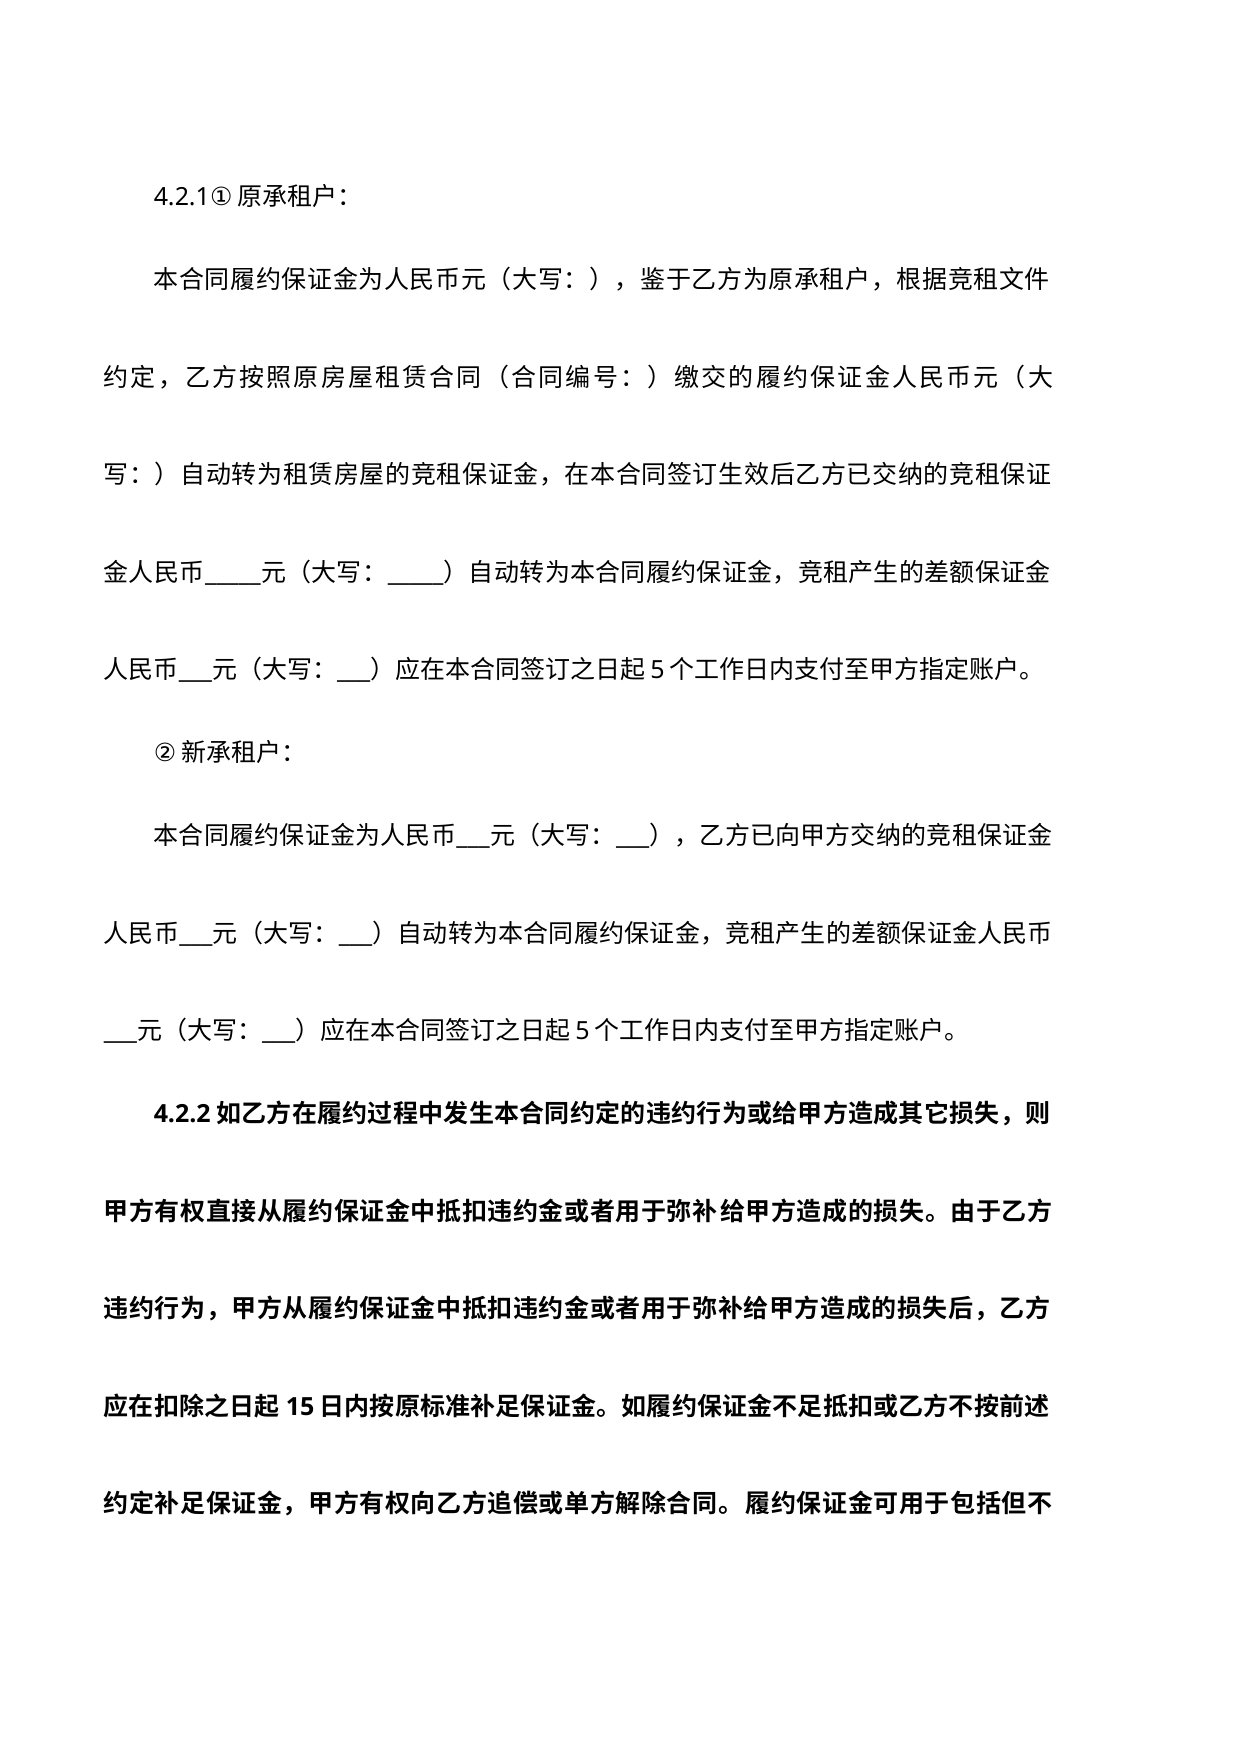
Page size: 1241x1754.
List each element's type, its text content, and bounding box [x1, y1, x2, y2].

text ②新承租户： [103, 718, 1053, 783]
text 4.2.1①原承租户： [103, 162, 1053, 227]
text 本合同履约保证金为人民币元（大写：），鉴于乙方为原承租户，根据竞租文件约定，乙方按照原房屋租赁合同（合同编号：）缴交的履约保证金人民币元（大写：）自动转为租赁房屋的竞租保证金，在本合同签订生效后乙方已交纳的竞租保证金人民币_____元（大写：_____）自动转为本合同履约保证金，竞租产生的差额保证金人民币___元（大写：___）应在本合同签订之日起5个工作日内支付至甲方指定账户。 [103, 245, 1053, 700]
text 本合同履约保证金为人民币___元（大写：___），乙方已向甲方交纳的竞租保证金人民币___元（大写：___）自动转为本合同履约保证金，竞租产生的差额保证金人民币___元（大写：___）应在本合同签订之日起5个工作日内支付至甲方指定账户。 [103, 801, 1053, 1061]
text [103, 1079, 1053, 1534]
